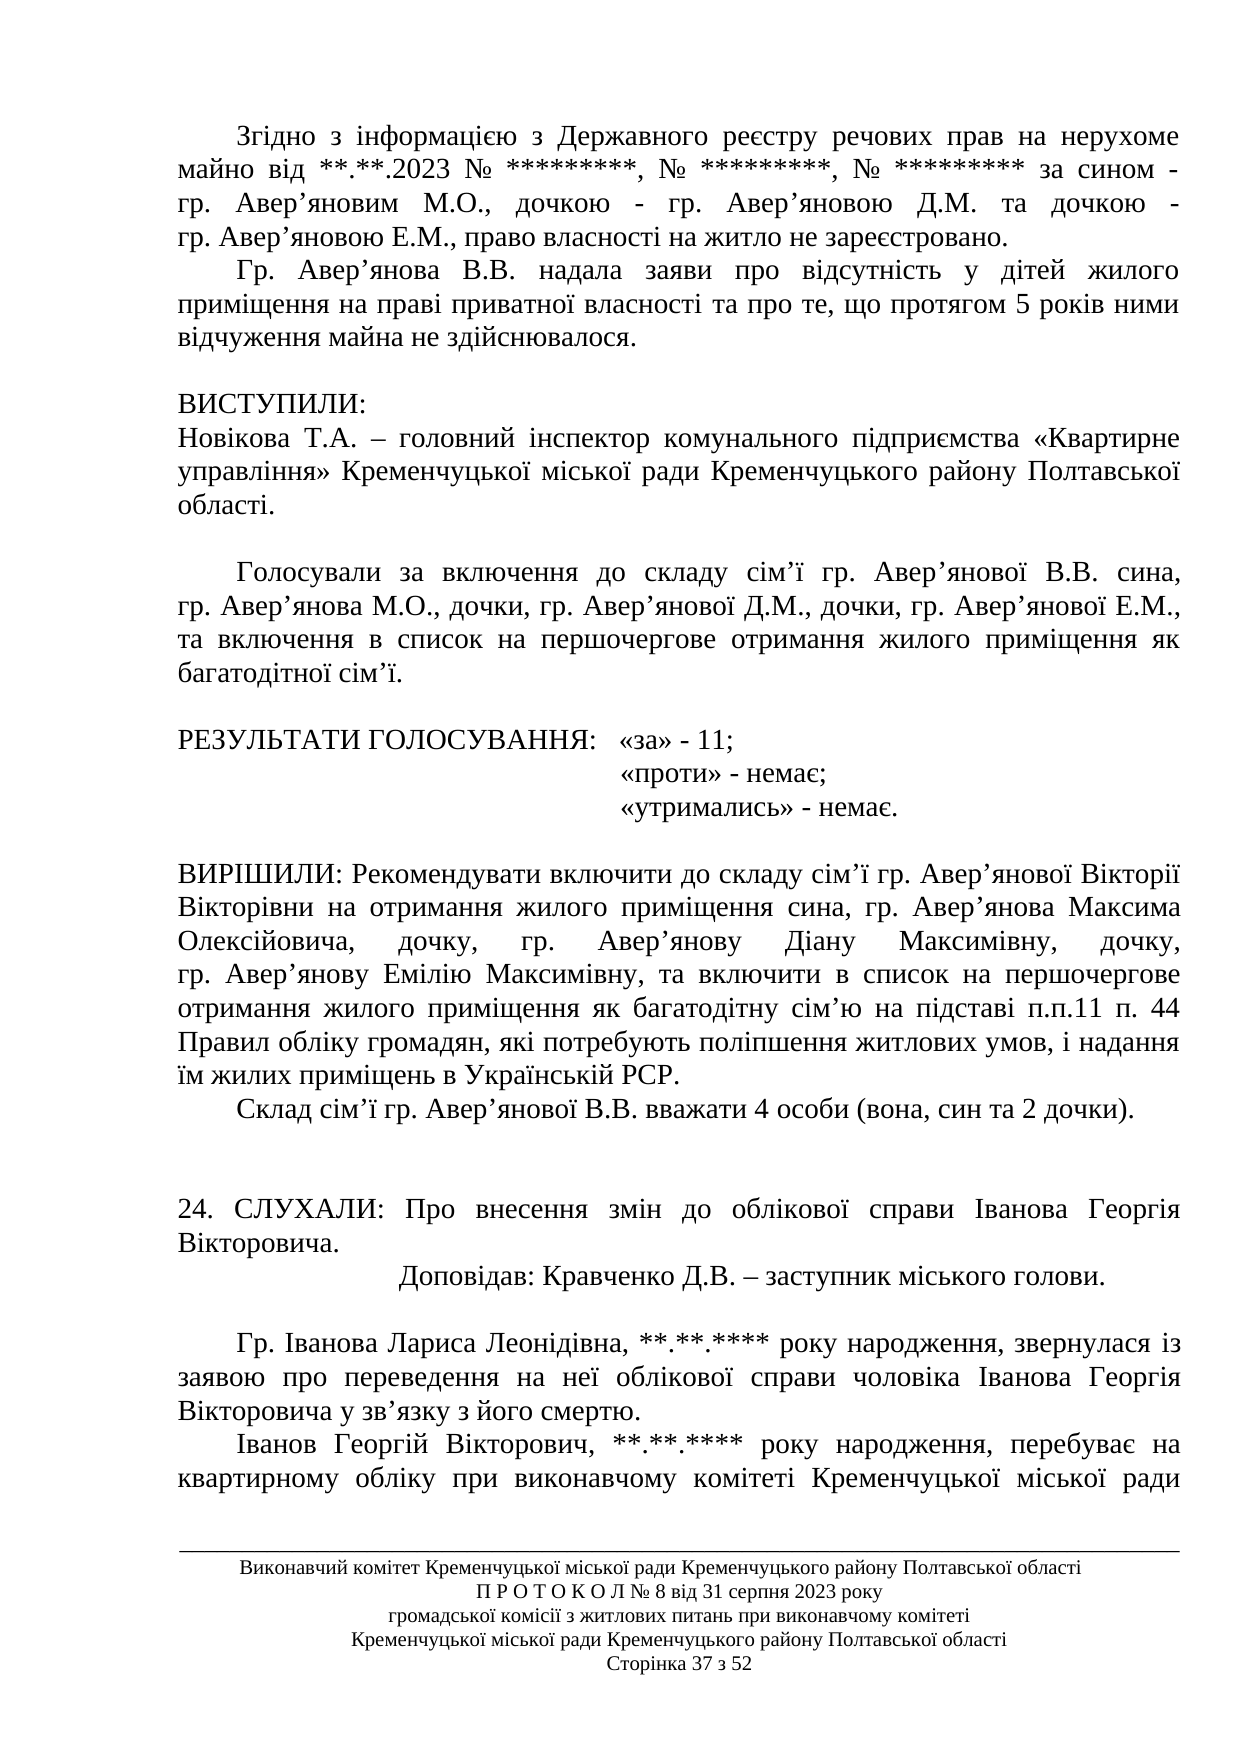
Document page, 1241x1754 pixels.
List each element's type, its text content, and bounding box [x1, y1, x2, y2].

text Згідно з інформацією з Державного реєстру речових прав на нерухоме майно від **.**.2023 № *********, № *********, № ********* за сином - гр. Авер’яновим М.О., дочкою - гр. Авер’яновою Д.М. та дочкою - гр. Авер’яновою Е.М., право власності на житло не зареєстровано. [177, 118, 1180, 252]
text Склад сім’ї гр. Авер’янової В.В. вважати 4 особи (вона, син та 2 дочки). [177, 1091, 1181, 1124]
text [177, 1426, 1181, 1493]
text ВИРІШИЛИ: Рекомендувати включити до складу сім’ї гр. Авер’янової Вікторії Вікторівни на отримання жилого приміщення сина, гр. Авер’янова Максима Олексійовича, дочку, гр. Авер’янову Діану Максимівну, дочку, гр. Авер’янову Емілію Максимівну, та включити в список на першочергове отримання жилого приміщення як багатодітну сім’ю на підставі п.п.11 п. 44 Правил обліку громадян, які потребують поліпшення житлових умов, і надання їм жилих приміщень в Українській РСР. [177, 856, 1181, 1091]
text «проти» - немає; [546, 755, 1181, 789]
text РЕЗУЛЬТАТИ ГОЛОСУВАННЯ: «за» - 11; [177, 722, 1181, 755]
text 24. СЛУХАЛИ: Про внесення змін до облікової справи Іванова Георгія Вікторовича. [177, 1191, 1181, 1258]
text ВИСТУПИЛИ: [177, 386, 1180, 420]
text Новікова Т.А. – головний інспектор комунального підприємства «Квартирне управління» Кременчуцької міської ради Кременчуцького району Полтавської області. [177, 420, 1181, 521]
text Голосували за включення до складу сім’ї гр. Авер’янової В.В. сина, гр. Авер’янова М.О., дочки, гр. Авер’янової Д.М., дочки, гр. Авер’янової Е.М., та включення в список на першочергове отримання жилого приміщення як багатодітної сім’ї. [177, 554, 1181, 688]
text Доповідав: Кравченко Д.В. – заступник міського голови. [399, 1258, 1181, 1292]
text Гр. Іванова Лариса Леонідівна, **.**.**** року народження, звернулася із заявою про переведення на неї облікової справи чоловіка Іванова Георгія Вікторовича у зв’язку з його смертю. [177, 1326, 1181, 1426]
text «утримались» - немає. [177, 789, 1180, 822]
text Гр. Авер’янова В.В. надала заяви про відсутність у дітей жилого приміщення на праві приватної власності та про те, що протягом 5 років ними відчуження майна не здійснювалося. [177, 252, 1180, 353]
